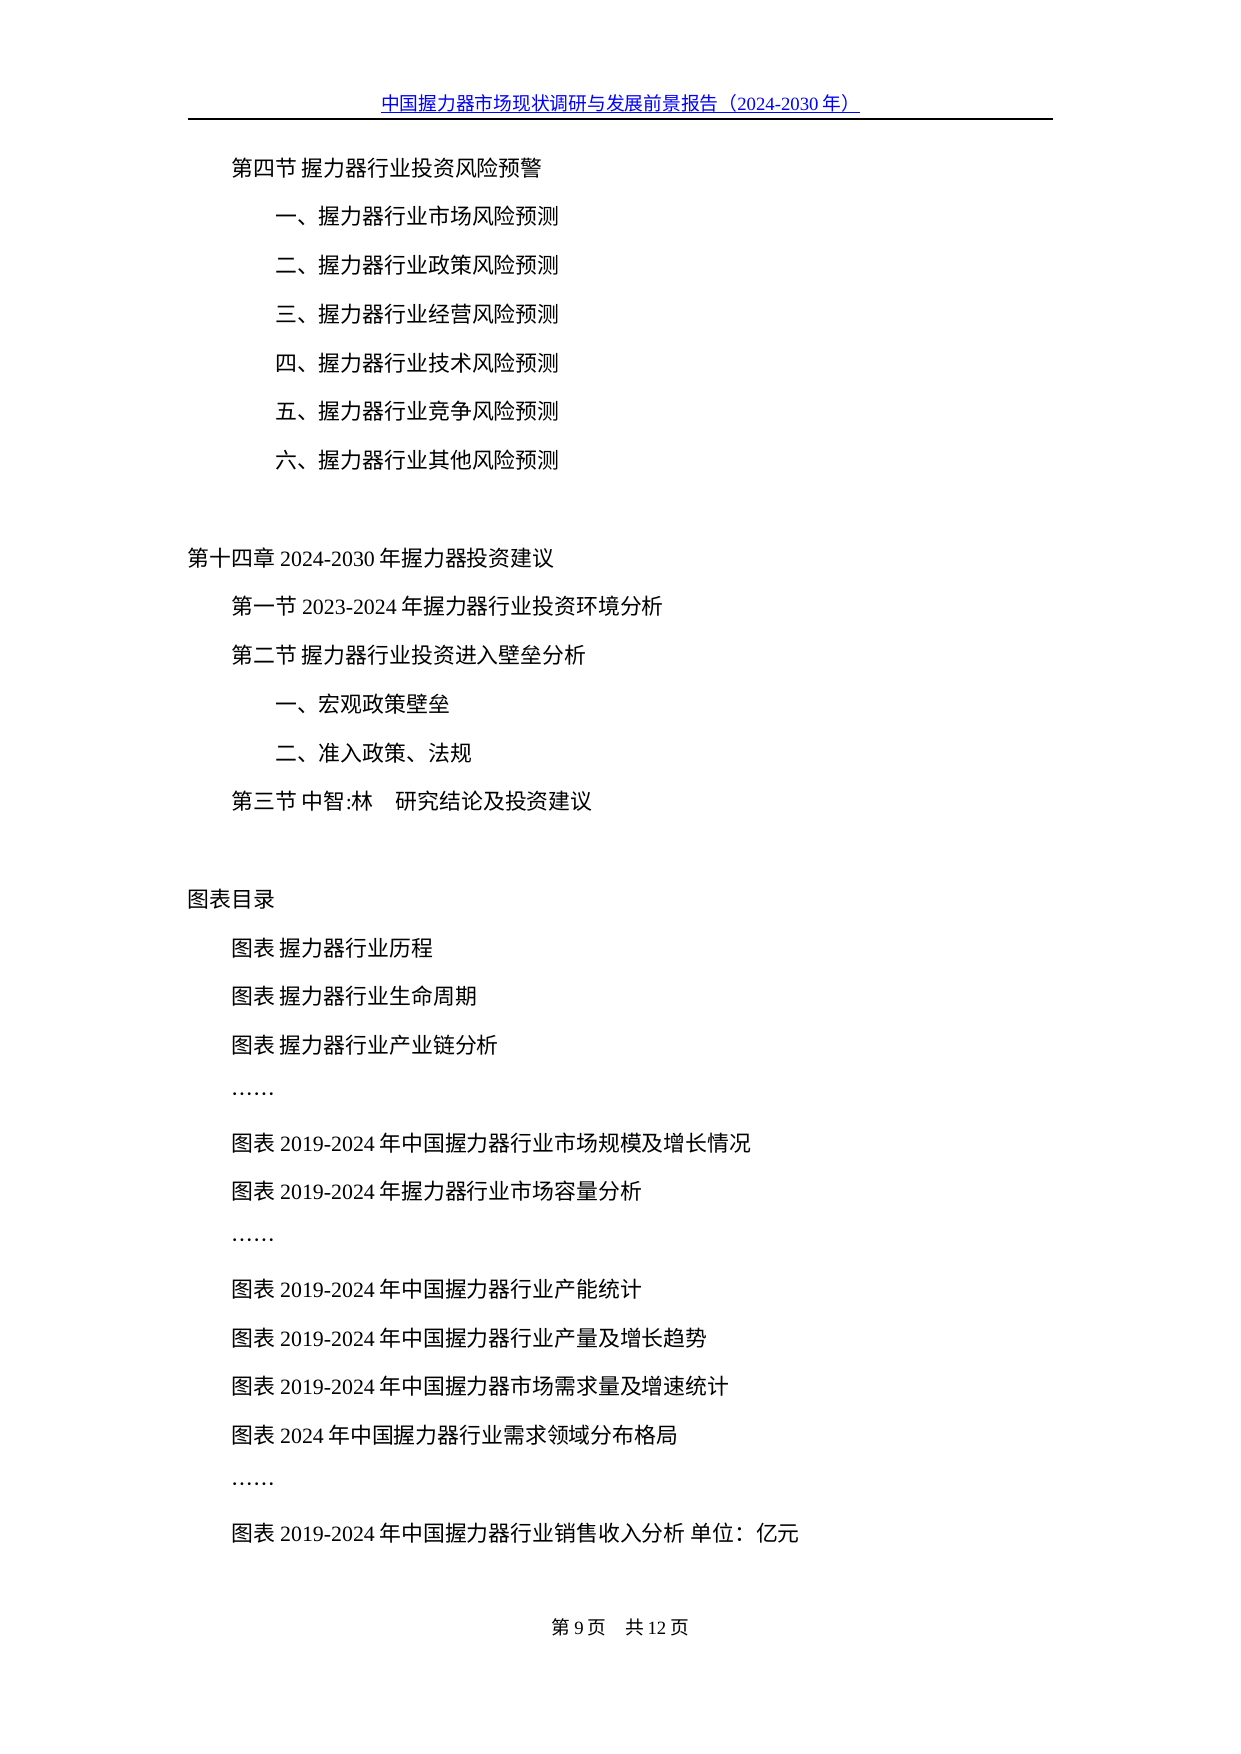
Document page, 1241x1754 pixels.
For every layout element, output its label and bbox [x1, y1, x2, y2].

text [187, 150, 1053, 1548]
